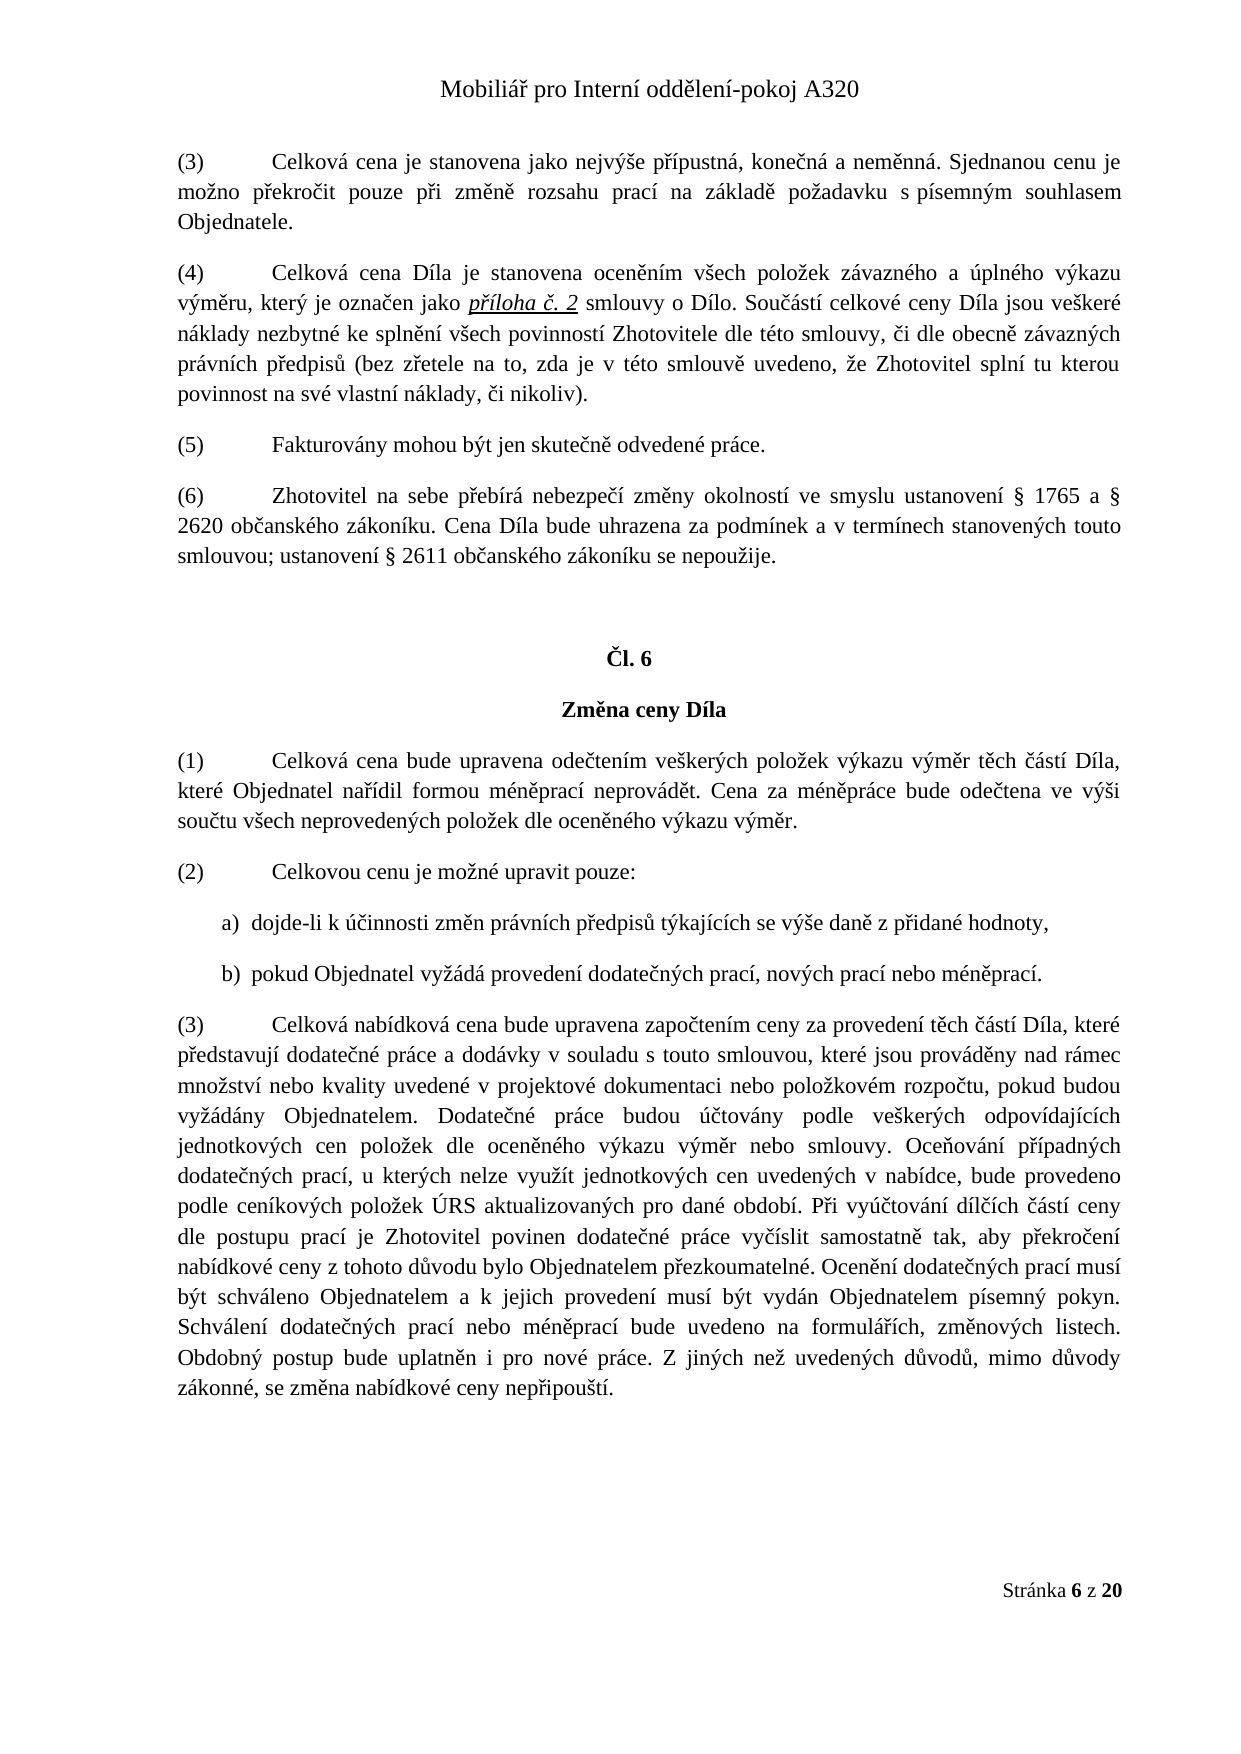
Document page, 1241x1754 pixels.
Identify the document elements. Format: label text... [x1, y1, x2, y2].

text Celková cena je stanovena jako nejvýše přípustná, konečná a neměnná. Sjednanou cenu je možno překročit pouze při změně rozsahu prací na základě požadavku s písemným souhlasem Objednatele. [177, 148, 1122, 234]
text dojde-li k účinnosti změn právních předpisů týkajících se výše daně z přidané hodnoty, [221, 909, 1122, 936]
text Celkovou cenu je možné upravit pouze: [177, 858, 1122, 884]
text Fakturovány mohou být jen skutečně odvedené práce. [177, 431, 1122, 457]
text Celková cena bude upravena odečtením veškerých položek výkazu výměr těch částí Díla, které Objednatel nařídil formou méněprací neprovádět. Cena za méněpráce bude odečtena ve výši součtu všech neprovedených položek dle oceněného výkazu výměr. [177, 747, 1122, 833]
text Zhotovitel na sebe přebírá nebezpečí změny okolností ve smyslu ustanovení § § 2620 občanského zákoníku. Cena Díla bude uhrazena za podmínek a v termínech stanovených touto smlouvou; ustanovení § 2611 občanského zákoníku se nepoužije. [177, 482, 1122, 569]
text pokud Objednatel vyžádá provedení dodatečných prací, nových prací nebo méněprací. [221, 960, 1122, 987]
text Celková nabídková cena bude upravena započtením ceny za provedení těch částí Díla, které představují dodatečné práce a dodávky v souladu s touto smlouvou, které jsou prováděny nad rámec množství nebo kvality uvedené v projektové dokumentaci nebo položkovém rozpočtu, pokud budou vyžádány Objednatelem. Dodatečné práce budou účtovány podle veškerých odpovídajících jednotkových cen položek dle oceněného výkazu výměr nebo smlouvy. Oceňování případných dodatečných prací, u kterých nelze využít jednotkových cen uvedených v nabídce, bude provedeno podle ceníkových položek ÚRS aktualizovaných pro dané období. Při vyúčtování dílčích částí ceny dle postupu prací je Zhotovitel povinen dodatečné práce vyčíslit samostatně tak, aby překročení nabídkové ceny z tohoto důvodu bylo Objednatelem přezkoumatelné. Ocenění dodatečných prací musí být schváleno Objednatelem a k jejich provedení musí být vydán Objednatelem písemný pokyn. Schválení dodatečných prací nebo méněprací bude uvedeno na formulářích, změnových listech. Obdobný postup bude uplatněn i pro nové práce. Z jiných než uvedených důvodů, mimo důvody zákonné, se změna nabídkové ceny nepřipouští. [177, 1011, 1122, 1400]
list Změna ceny Díla [177, 696, 1110, 722]
text Celková cena Díla je stanovena oceněním všech položek závazného a úplného výkazu výměru, který je označen jako příloha č. 2 smlouvy o Dílo. Součástí celkové ceny Díla jsou veškeré náklady nezbytné ke splnění všech povinností Zhotovitele dle této smlouvy, či dle obecně závazných právních předpisů (bez zřetele na to, zda je v této smlouvě uvedeno, že Zhotovitel splní tu kterou povinnost na své vlastní náklady, či nikoliv). [177, 259, 1122, 406]
